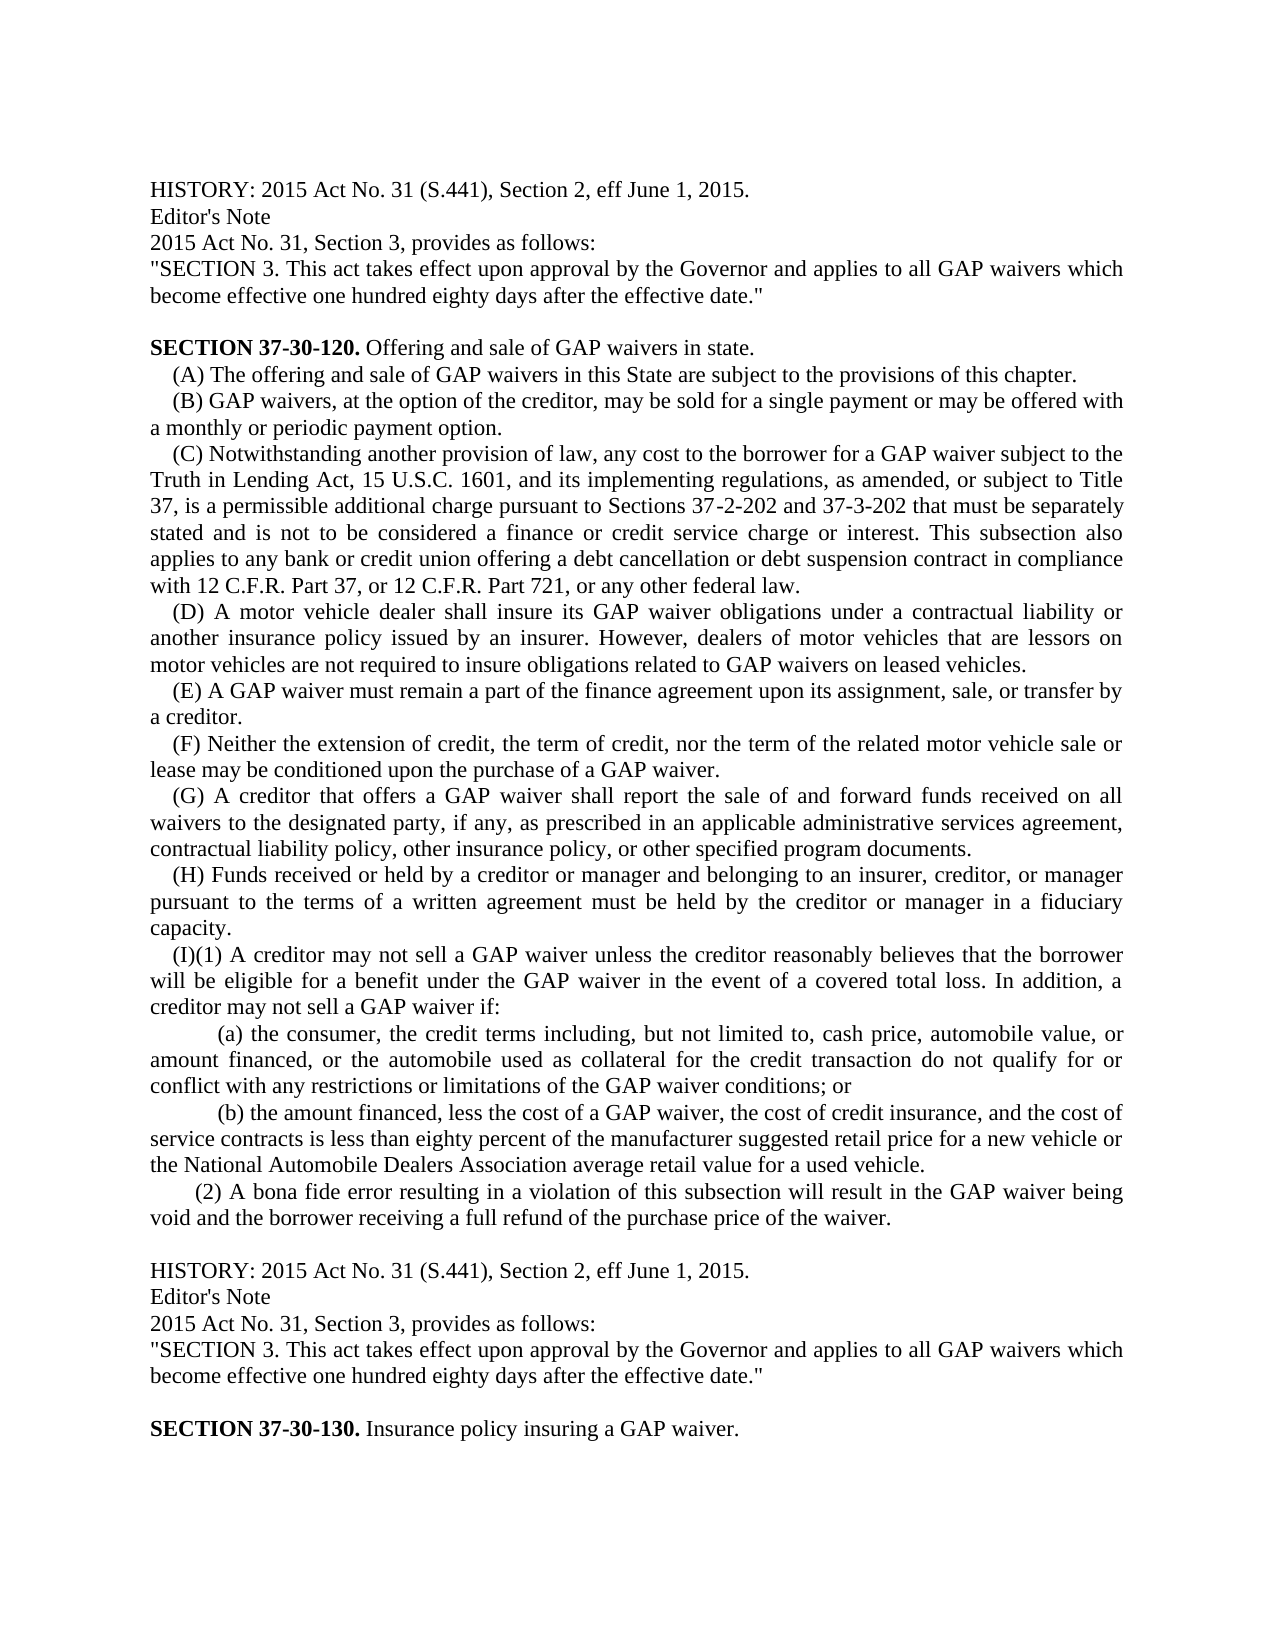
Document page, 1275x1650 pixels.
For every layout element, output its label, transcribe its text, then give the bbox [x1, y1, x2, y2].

text (I)(1) A creditor may not sell a GAP waiver unless the creditor reasonably believes that the borrower will be eligible for a benefit under the GAP waiver in the event of a covered total loss. In addition, a creditor may not sell a GAP waiver if: [150, 941, 1125, 1020]
text (C) Notwithstanding another provision of law, any cost to the borrower for a GAP waiver subject to the Truth in Lending Act, 15 U.S.C. 1601, and its implementing regulations, as amended, or subject to Title 37, is a permissible additional charge pursuant to Sections 37-2-202 and 37-3-202 that must be separately stated and is not to be considered a finance or credit service charge or interest. This subsection also applies to any bank or credit union offering a debt cancellation or debt suspension contract in compliance with 12 C.F.R. Part 37, or 12 C.F.R. Part 721, or any other federal law. [150, 440, 1125, 598]
text HISTORY: 2015 Act No. 31 (S.441), Section 2, eff June 1, 2015. [150, 176, 1125, 203]
text (B) GAP waivers, at the option of the creditor, may be sold for a single payment or may be offered with a monthly or periodic payment option. [150, 387, 1125, 440]
text (a) the consumer, the credit terms including, but not limited to, cash price, automobile value, or amount financed, or the automobile used as collateral for the credit transaction do not qualify for or conflict with any restrictions or limitations of the GAP waiver conditions; or [150, 1020, 1125, 1099]
text (2) A bona fide error resulting in a violation of this subsection will result in the GAP waiver being void and the borrower receiving a full refund of the purchase price of the waiver. [150, 1178, 1125, 1231]
text 2015 Act No. 31, Section 3, provides as follows: [150, 229, 1125, 255]
text "SECTION 3. This act takes effect upon approval by the Governor and applies to all GAP waivers which become effective one hundred eighty days after the effective date." [150, 1336, 1125, 1389]
text (A) The offering and sale of GAP waivers in this State are subject to the provisions of this chapter. [150, 361, 1125, 387]
text (E) A GAP waiver must remain a part of the finance agreement upon its assignment, sale, or transfer by a creditor. [150, 677, 1125, 730]
text HISTORY: 2015 Act No. 31 (S.441), Section 2, eff June 1, 2015. [150, 1257, 1125, 1283]
text (D) A motor vehicle dealer shall insure its GAP waiver obligations under a contractual liability or another insurance policy issued by an insurer. However, dealers of motor vehicles that are lessors on motor vehicles are not required to insure obligations related to GAP waivers on leased vehicles. [150, 598, 1125, 677]
text SECTION 37-30-130. Insurance policy insuring a GAP waiver. [150, 1415, 1125, 1441]
text (b) the amount financed, less the cost of a GAP waiver, the cost of credit insurance, and the cost of service contracts is less than eighty percent of the manufacturer suggested retail price for a new vehicle or the National Automobile Dealers Association average retail value for a used vehicle. [150, 1099, 1125, 1178]
text (G) A creditor that offers a GAP waiver shall report the sale of and forward funds received on all waivers to the designated party, if any, as prescribed in an applicable administrative services agreement, contractual liability policy, other insurance policy, or other specified program documents. [150, 782, 1125, 862]
text Editor's Note [150, 203, 1125, 229]
text SECTION 37-30-120. Offering and sale of GAP waivers in state. [150, 334, 1125, 361]
text "SECTION 3. This act takes effect upon approval by the Governor and applies to all GAP waivers which become effective one hundred eighty days after the effective date." [150, 255, 1125, 308]
text 2015 Act No. 31, Section 3, provides as follows: [150, 1309, 1125, 1336]
text (F) Neither the extension of credit, the term of credit, nor the term of the related motor vehicle sale or lease may be conditioned upon the purchase of a GAP waiver. [150, 730, 1125, 782]
text Editor's Note [150, 1283, 1125, 1309]
text (H) Funds received or held by a creditor or manager and belonging to an insurer, creditor, or manager pursuant to the terms of a written agreement must be held by the creditor or manager in a fiduciary capacity. [150, 862, 1125, 941]
